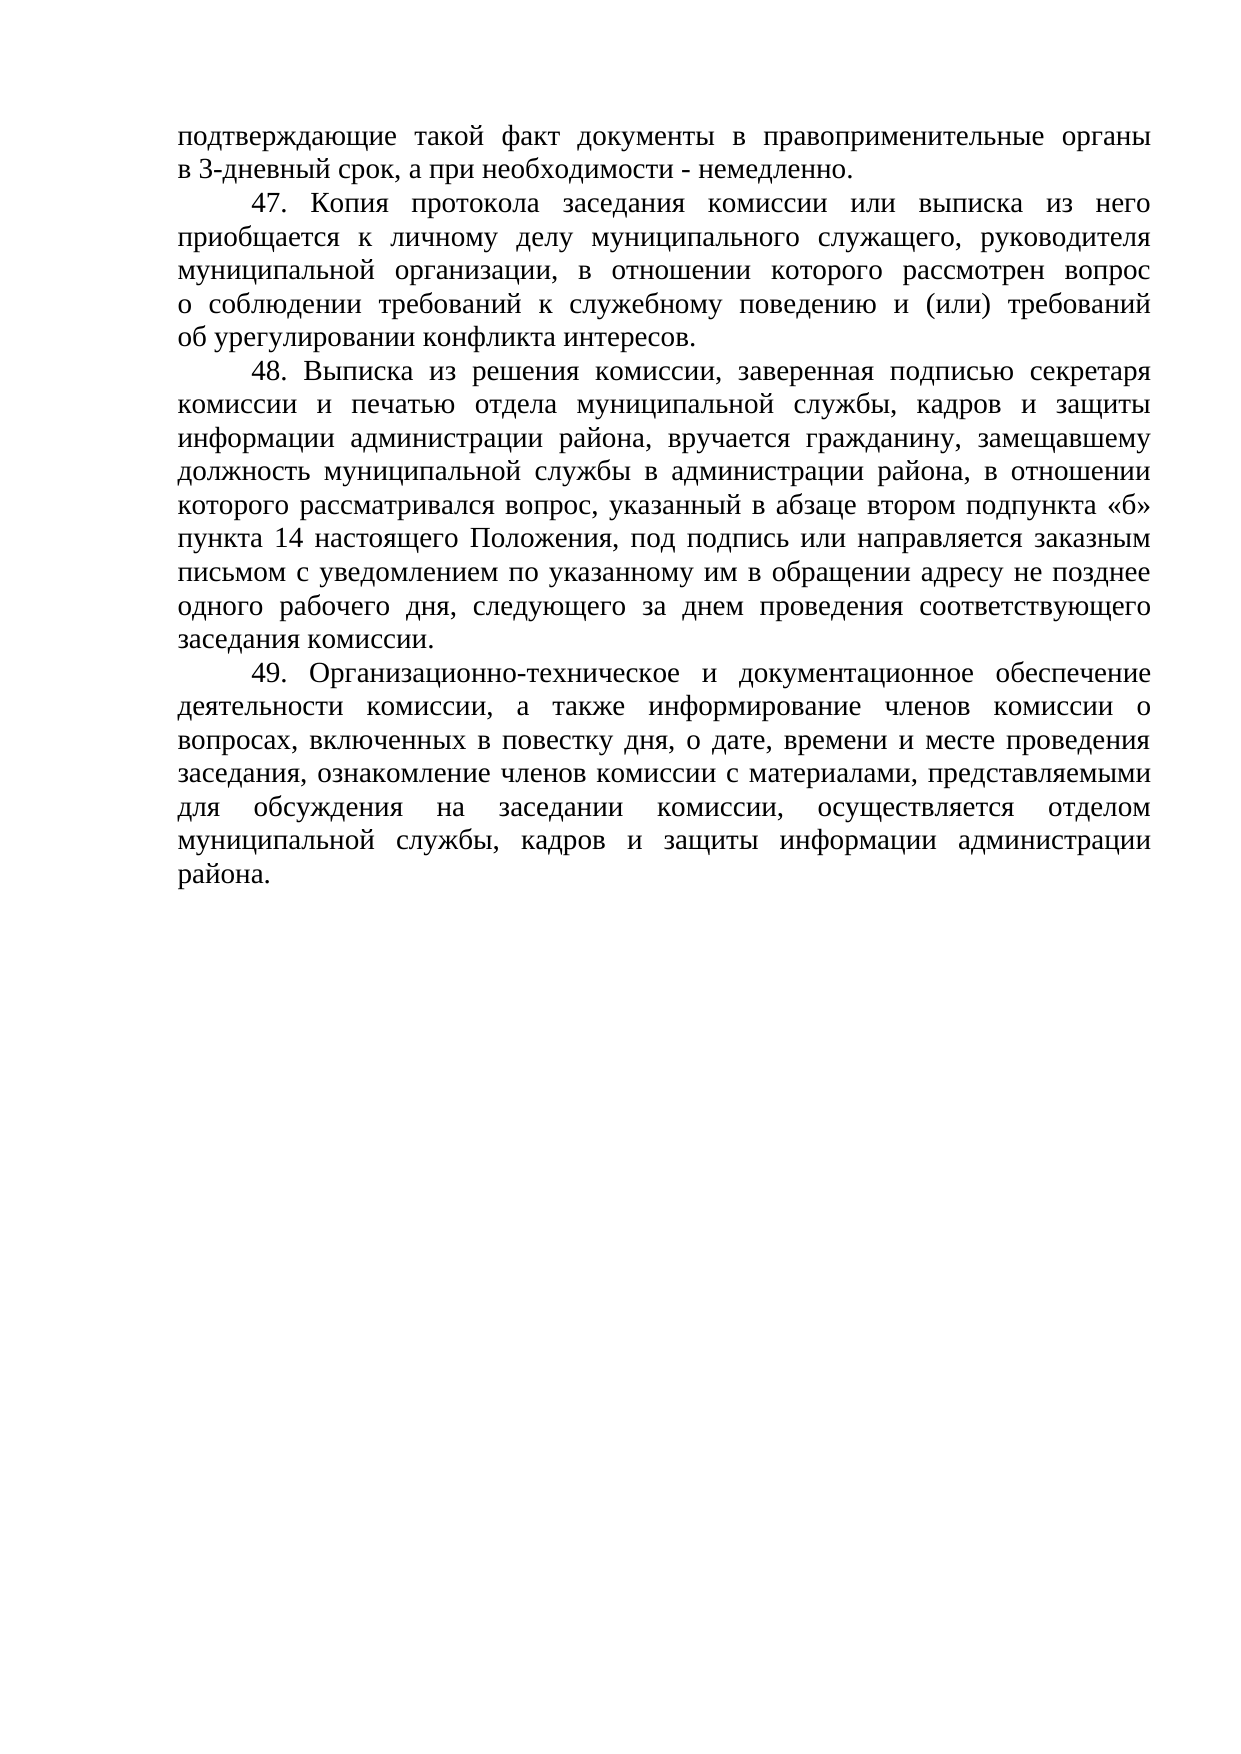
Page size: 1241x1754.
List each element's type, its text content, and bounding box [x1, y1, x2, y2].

text 47. Копия протокола заседания комиссии или выписка из него приобщается к личному делу муниципального служащего, руководителя муниципальной организации, в отношении которого рассмотрен вопрос о соблюдении требований к служебному поведению и (или) требований об урегулировании конфликта интересов. [177, 185, 1152, 353]
text 48. Выписка из решения комиссии, заверенная подписью секретаря комиссии и печатью отдела муниципальной службы, кадров и защиты информации администрации района, вручается гражданину, замещавшему должность муниципальной службы в администрации района, в отношении которого рассматривался вопрос, указанный в абзаце втором подпункта «б» пункта 14 настоящего Положения, под подпись или направляется заказным письмом с уведомлением по указанному им в обращении адресу не позднее одного рабочего дня, следующего за днем проведения соответствующего заседания комиссии. [177, 353, 1152, 655]
text 49. Организационно-техническое и документационное обеспечение деятельности комиссии, а также информирование членов комиссии о вопросах, включенных в повестку дня, о дате, времени и месте проведения заседания, ознакомление членов комиссии с материалами, представляемыми для обсуждения на заседании комиссии, осуществляется отделом муниципальной службы, кадров и защиты информации администрации района. [177, 655, 1152, 889]
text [177, 118, 1152, 185]
